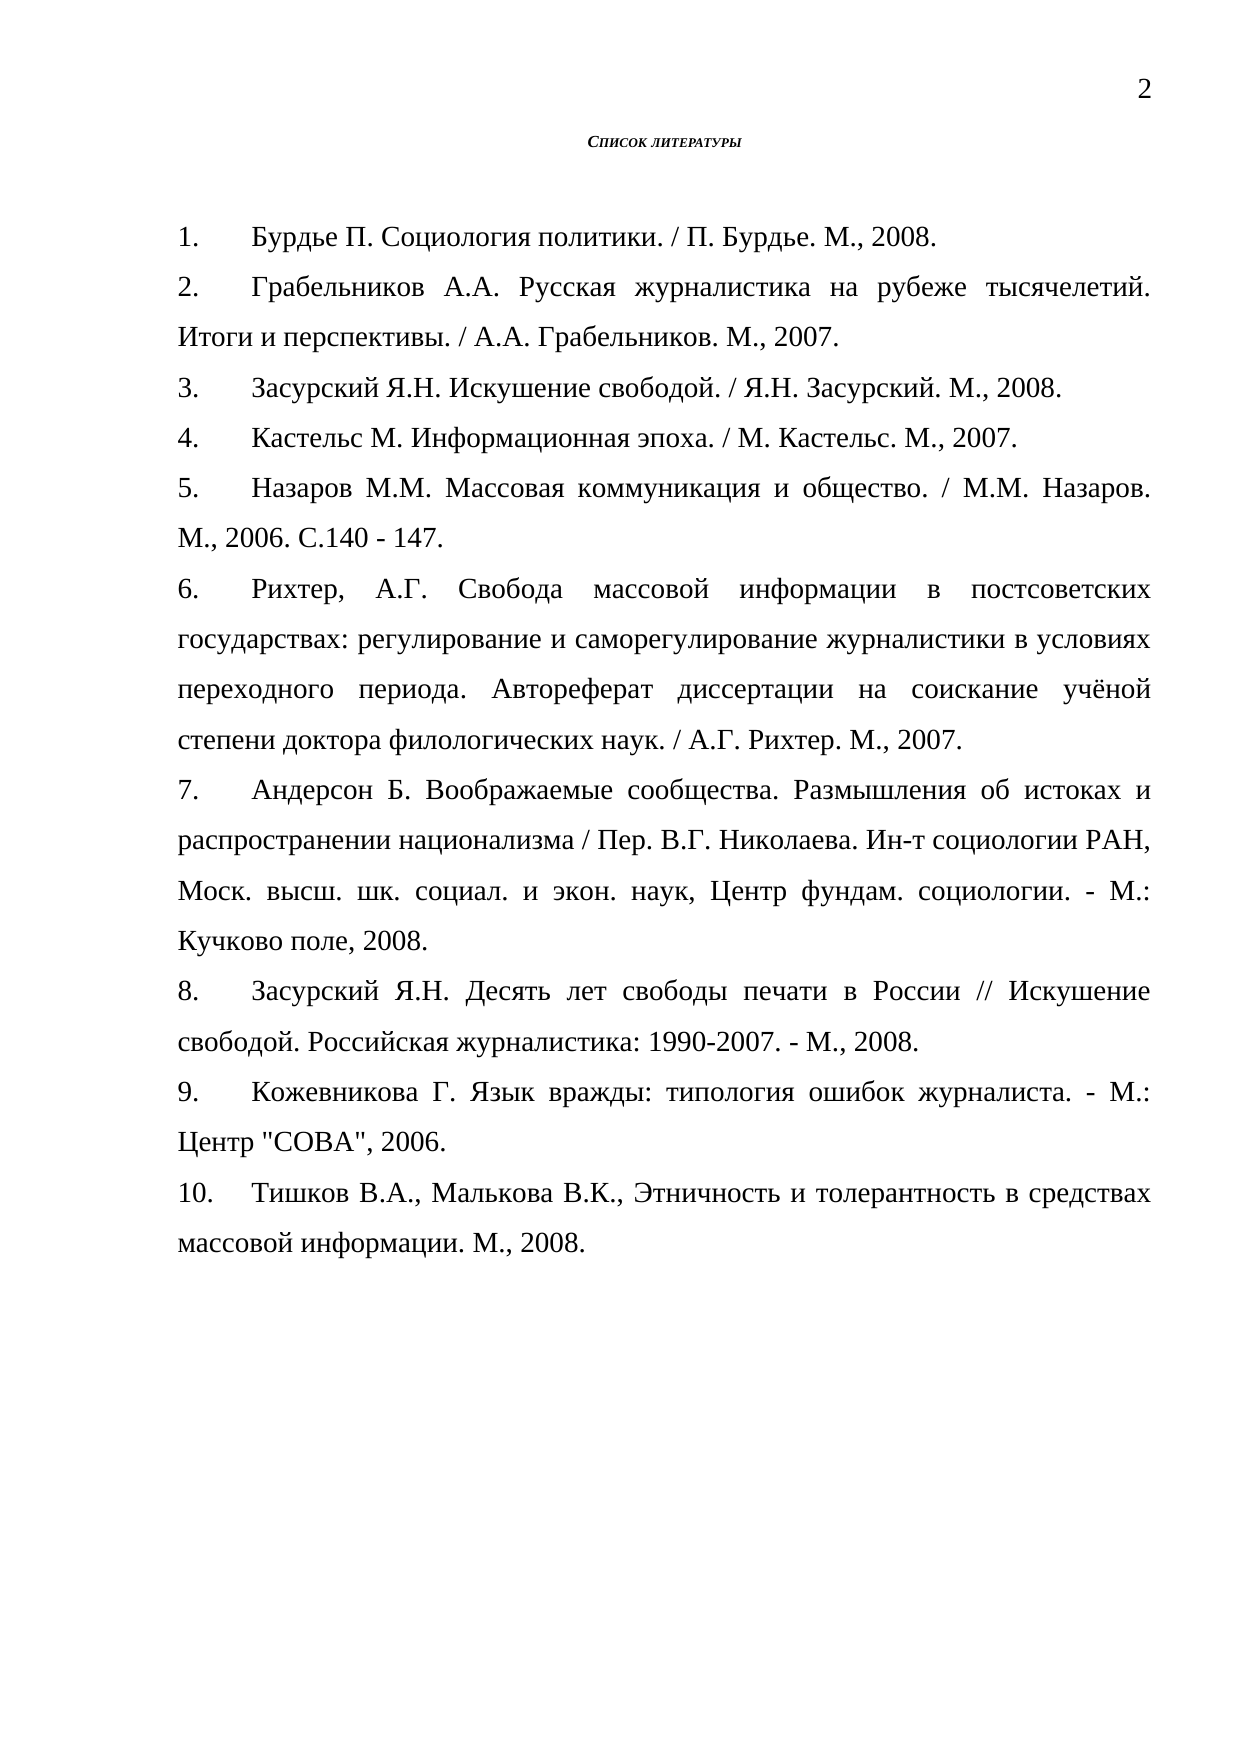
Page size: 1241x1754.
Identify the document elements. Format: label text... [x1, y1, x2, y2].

text Бурдье П. Социология политики. / П. Бурдье. М., 2008. [177, 219, 1152, 252]
text Грабельников А.А. Русская журналистика на рубеже тысячелетий. Итоги и перспективы. / А.А. Грабельников. М., 2007. [177, 269, 1152, 353]
text Рихтер, А.Г. Свобода массовой информации в постсоветских государствах: регулирование и саморегулирование журналистики в условиях переходного периода. Автореферат диссертации на соискание учёной степени доктора филологических наук. / А.Г. Рихтер. М., 2007. [177, 571, 1152, 755]
subtitle Список литературы [177, 118, 1152, 152]
text Назаров М.М. Массовая коммуникация и общество. / М.М. Назаров. М., 2006. С.140 - 147. [177, 470, 1152, 554]
text Кастельс М. Информационная эпоха. / М. Кастельс. М., 2007. [177, 420, 1152, 453]
text Тишков В.А., Малькова В.К., Этничность и толерантность в средствах массовой информации. М., 2008. [177, 1175, 1152, 1258]
text Засурский Я.Н. Искушение свободой. / Я.Н. Засурский. М., 2008. [177, 370, 1152, 403]
text Андерсон Б. Воображаемые сообщества. Размышления об истоках и распространении национализма / Пер. В.Г. Николаева. Ин-т социологии РАН, Моск. высш. шк. социал. и экон. наук, Центр фундам. социологии. - М.: Кучково поле, 2008. [177, 772, 1152, 957]
text Засурский Я.Н. Десять лет свободы печати в России // Искушение свободой. Российская журналистика: 1990-2007. - М., 2008. [177, 973, 1152, 1057]
text Кожевникова Г. Язык вражды: типология ошибок журналиста. - М.: Центр "СОВА", 2006. [177, 1074, 1152, 1158]
